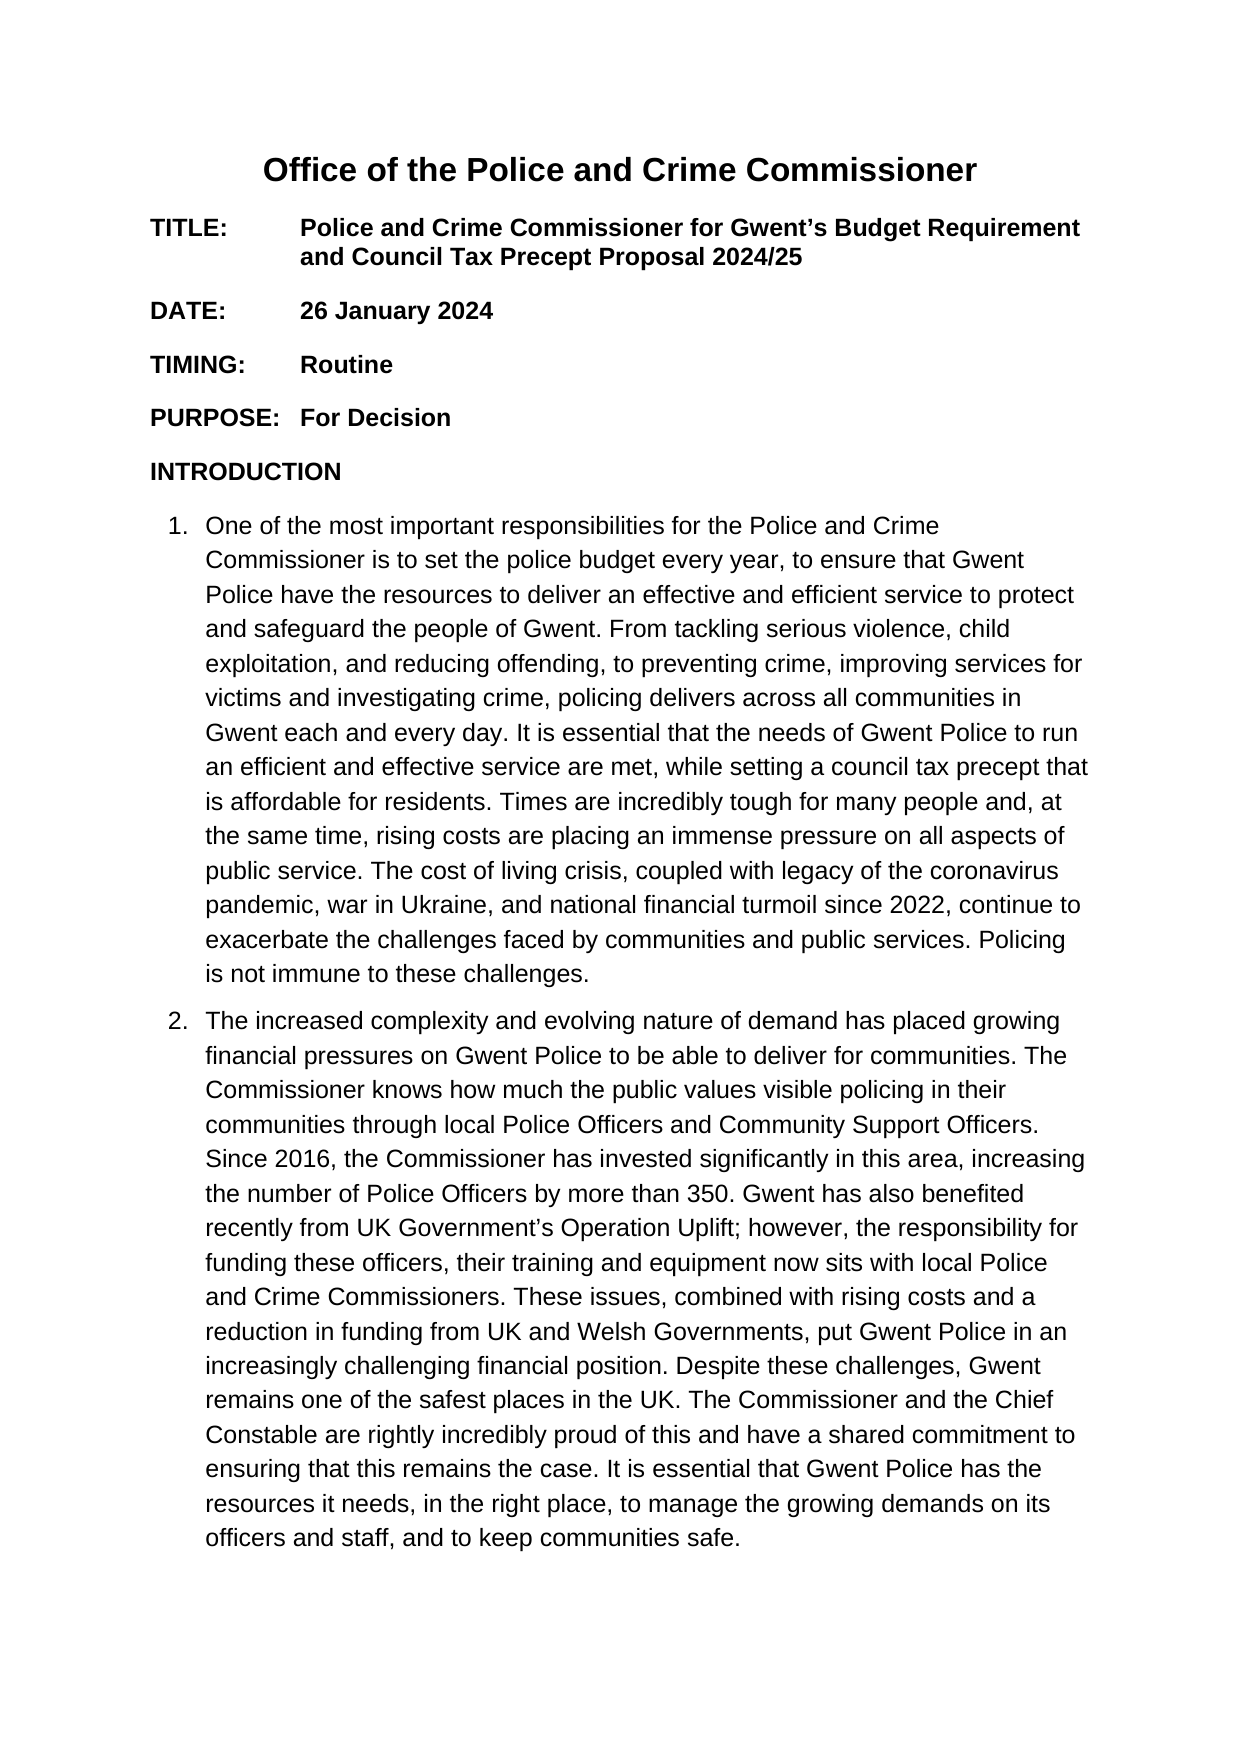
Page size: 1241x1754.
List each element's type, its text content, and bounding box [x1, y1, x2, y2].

subtitle DATE: 26 January 2024 [150, 296, 1090, 325]
subtitle TITLE: Police and Crime Commissioner for Gwent’s Budget Requirement and Council Tax Precept Proposal 2024/25 [150, 213, 1090, 271]
subtitle Office of the Police and Crime Commissioner [150, 150, 1090, 188]
subtitle PURPOSE: For Decision [150, 403, 1090, 432]
subtitle TIMING: Routine [150, 350, 1090, 378]
subtitle INTRODUCTION [150, 457, 1090, 486]
list The increased complexity and evolving nature of demand has placed growing financial pressures on Gwent Police to be able to deliver for communities. The Commissioner knows how much the public values visible policing in their communities through local Police Officers and Community Support Officers. Since 2016, the Commissioner has invested significantly in this area, increasing the number of Police Officers by more than 350. Gwent has also benefited recently from UK Government’s Operation Uplift; however, the responsibility for funding these officers, their training and equipment now sits with local Police and Crime Commissioners. These issues, combined with rising costs and a reduction in funding from UK and Welsh Governments, put Gwent Police in an increasingly challenging financial position. Despite these challenges, Gwent remains one of the safest places in the UK. The Commissioner and the Chief Constable are rightly incredibly proud of this and have a shared commitment to ensuring that this remains the case. It is essential that Gwent Police has the resources it needs, in the right place, to manage the growing demands on its officers and staff, and to keep communities safe. [168, 1006, 1090, 1552]
list One of the most important responsibilities for the Police and Crime Commissioner is to set the police budget every year, to ensure that Gwent Police have the resources to deliver an effective and efficient service to protect and safeguard the people of Gwent. From tackling serious violence, child exploitation, and reducing offending, to preventing crime, improving services for victims and investigating crime, policing delivers across all communities in Gwent each and every day. It is essential that the needs of Gwent Police to run an efficient and effective service are met, while setting a council tax precept that is affordable for residents. Times are incredibly tough for many people and, at the same time, rising costs are placing an immense pressure on all aspects of public service. The cost of living crisis, coupled with legacy of the coronavirus pandemic, war in Ukraine, and national financial turmoil since 2022, continue to exacerbate the challenges faced by communities and public services. Policing is not immune to these challenges. [168, 511, 1090, 988]
